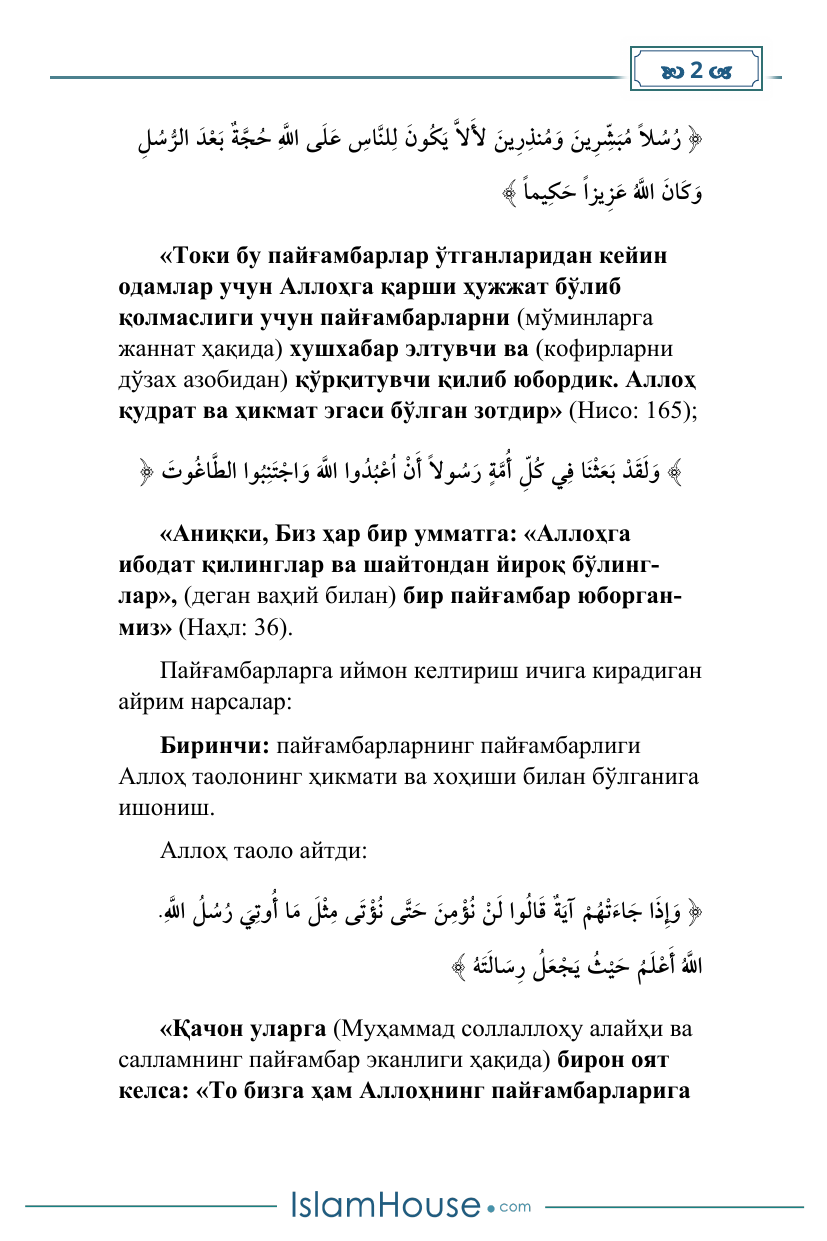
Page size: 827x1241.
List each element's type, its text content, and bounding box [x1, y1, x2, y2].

subtitle ﴿ وَإِذَا جَاءَتْهُمْ آيَةٌ قَالُوا لَنْ نُؤْمِنَ حَتَّى نُؤْتَى مِثْلَ مَا أُوتِيَ رُسُلُ اللَّهِ. اللَّهُ أَعْلَمُ حَيْثُ يَجْعَلُ رِسَالَتَهُ ﴾ [130, 891, 703, 987]
text «Токи бу пайғамбарлар ўтганларидан кейин одамлар учун Аллоҳга қарши ҳужжат бўлиб қолмаслиги учун пайғамбарларни (мўминларга жаннат ҳақида) хушхабар элтувчи ва (кофирларни дўзах азобидан) қўрқитувчи қилиб юбордик. Аллоҳ қудрат ва ҳикмат эгаси бўлган зотдир» (Нисо: 165); [118, 240, 709, 424]
text Аллоҳ таоло айтди: [118, 835, 709, 864]
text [118, 1013, 709, 1104]
text Биринчи: пайғамбарларнинг пайғамбарлиги Аллоҳ таолонинг ҳикмати ва хоҳиши билан бўлганига ишониш. [118, 730, 709, 821]
text «Аниқки, Биз ҳар бир умматга: «Аллоҳга ибодат қилинглар ва шайтондан йироқ бўлинг-лар», (деган ваҳий билан) бир пайғамбар юборган-миз» (Наҳл: 36). [118, 518, 709, 640]
picture [18, 1186, 277, 1223]
subtitle ﴿ رُسُلاً مُبَشِّرِينَ وَمُنذِرِينَ لأَلاَّ يَكُونَ لِلنَّاسِ عَلَى اللَّهِ حُجَّةٌ بَعْدَ الرُّسُلِ وَكَانَ اللَّهُ عَزِيزاً حَكِيماً ﴾ [130, 118, 703, 213]
picture [284, 1186, 805, 1224]
text Пайғамбарларга иймон келтириш ичига кирадиган айрим нарсалар: [118, 655, 709, 715]
subtitle ﴿ وَلَقَدْ بَعَثْنَا فِي كُلِّ أُمَّةٍ رَسُولاً أَنْ اُعْبُدُوا اللَّهَ وَاجْتَنِبُوا الطَّاغُوتَ ﴾ [124, 451, 697, 492]
